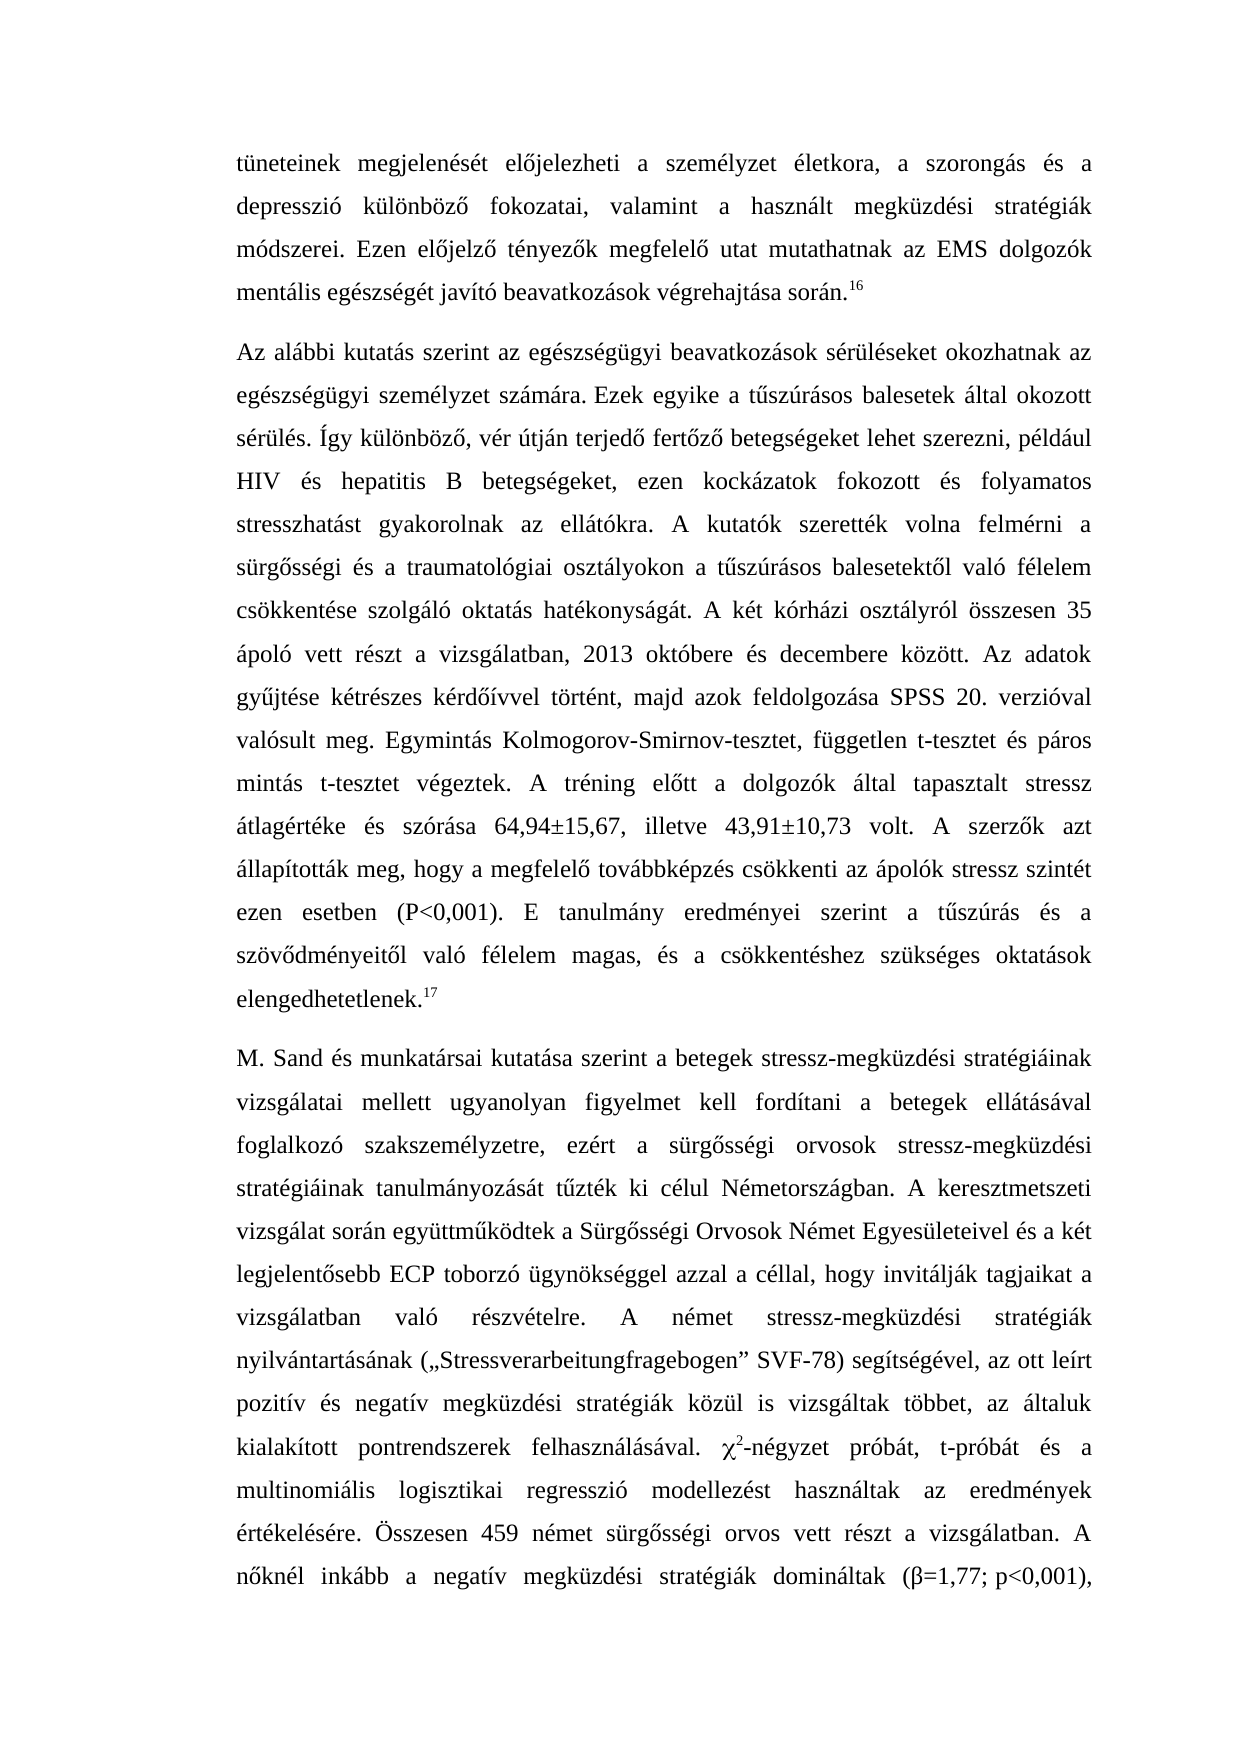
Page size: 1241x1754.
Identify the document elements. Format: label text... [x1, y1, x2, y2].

text Az alábbi kutatás szerint az egészségügyi beavatkozások sérüléseket okozhatnak az egészségügyi személyzet számára. Ezek egyike a tűszúrásos balesetek által okozott sérülés. Így különböző, vér útján terjedő fertőző betegségeket lehet szerezni, például HIV és hepatitis B betegségeket, ezen kockázatok fokozott és folyamatos stresszhatást gyakorolnak az ellátókra. A kutatók szerették volna felmérni a sürgősségi és a traumatológiai osztályokon a tűszúrásos balesetektől való félelem csökkentése szolgáló oktatás hatékonyságát. A két kórházi osztályról összesen 35 ápoló vett részt a vizsgálatban, 2013 októbere és decembere között. Az adatok gyűjtése kétrészes kérdőívvel történt, majd azok feldolgozása SPSS 20. verzióval valósult meg. Egymintás Kolmogorov-Smirnov-tesztet, független t-tesztet és páros mintás t-tesztet végeztek. A tréning előtt a dolgozók által tapasztalt stressz átlagértéke és szórása 64,94±15,67, illetve 43,91±10,73 volt. A szerzők azt állapították meg, hogy a megfelelő továbbképzés csökkenti az ápolók stressz szintét ezen esetben (P<0,001). E tanulmány eredményei szerint a tűszúrás és a szövődményeitől való félelem magas, és a csökkentéshez szükséges oktatások elengedhetetlenek. [236, 337, 1092, 1012]
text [236, 1043, 1092, 1590]
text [236, 148, 1092, 306]
